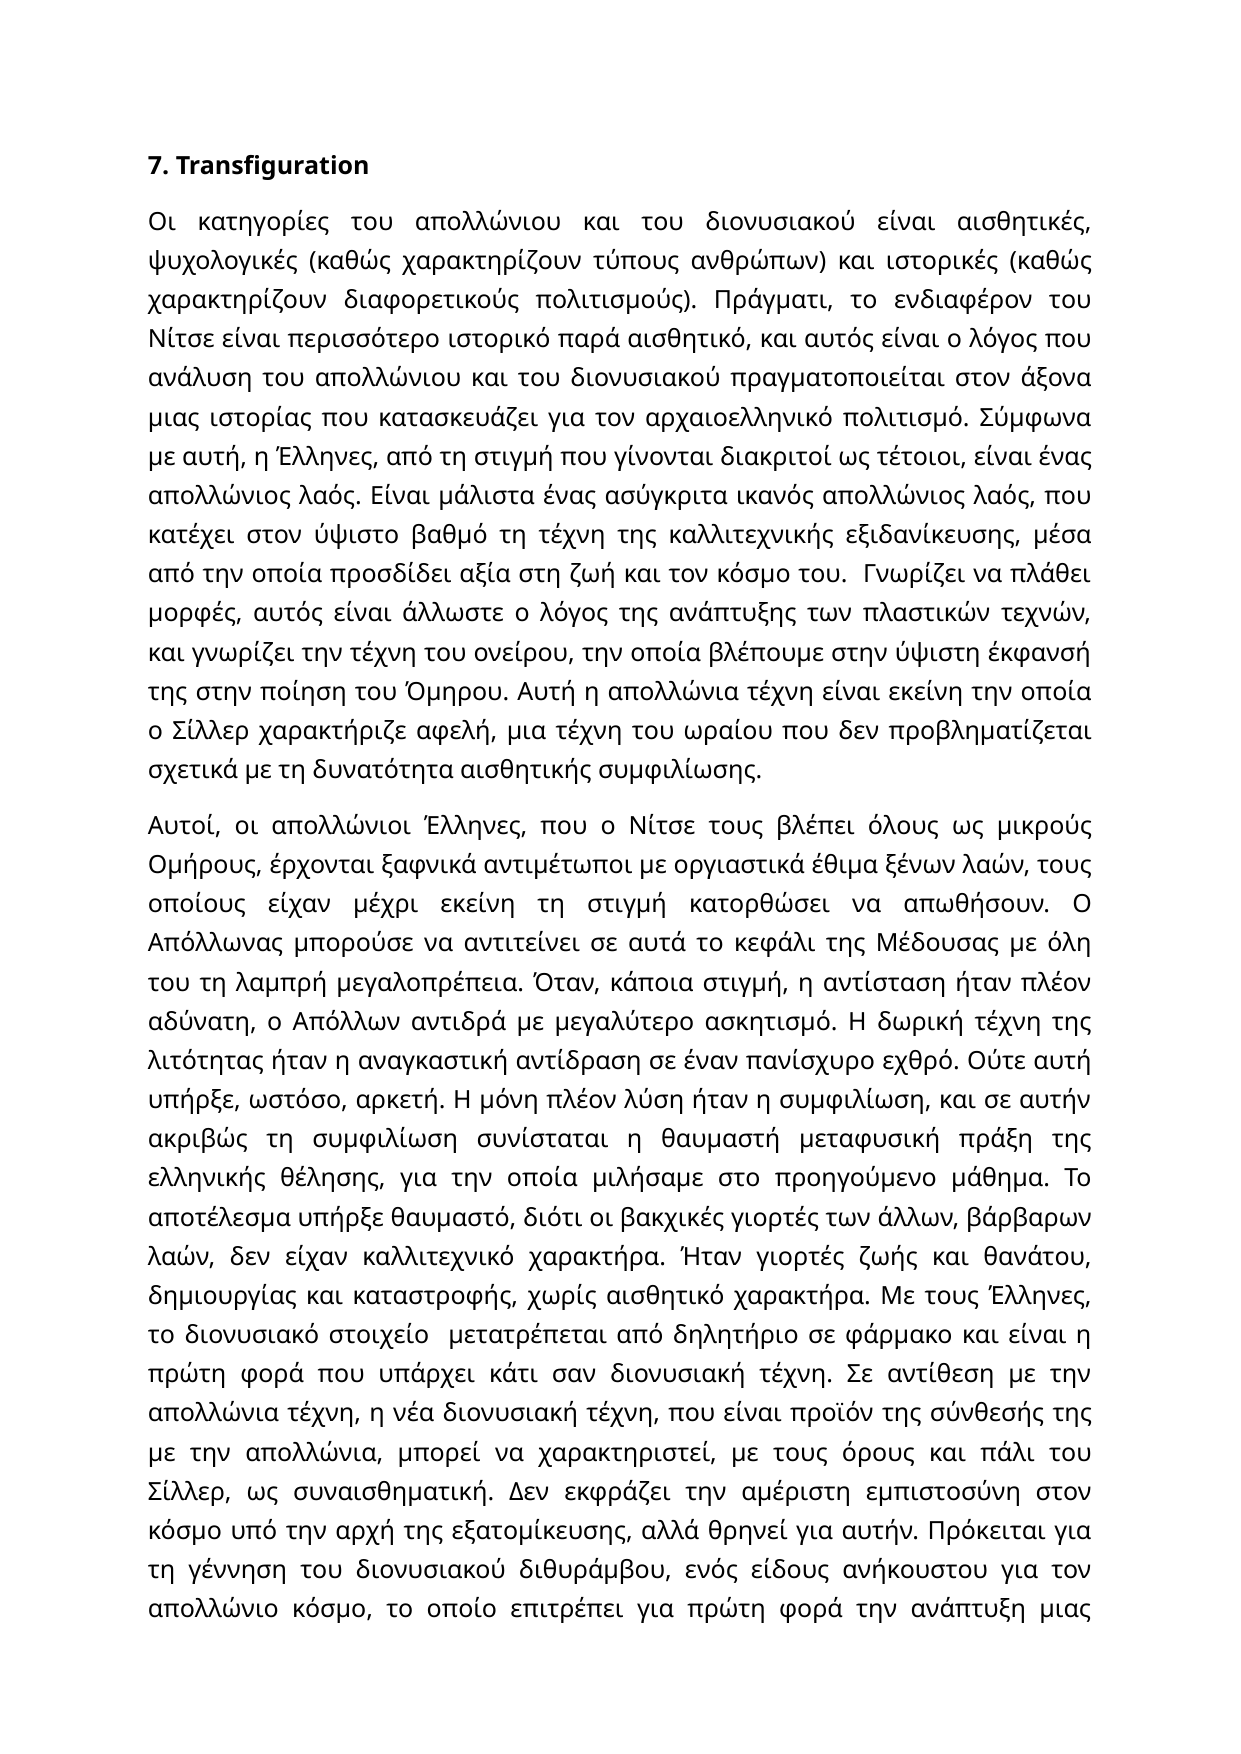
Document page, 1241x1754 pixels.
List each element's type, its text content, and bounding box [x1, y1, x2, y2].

text 7. Transfiguration [148, 148, 1093, 182]
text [148, 808, 1093, 1625]
text Οι κατηγορίες του απολλώνιου και του διονυσιακού είναι αισθητικές, ψυχολογικές (καθώς χαρακτηρίζουν τύπους ανθρώπων) και ιστορικές (καθώς χαρακτηρίζουν διαφορετικούς πολιτισμούς). Πράγματι, το ενδιαφέρον του Νίτσε είναι περισσότερο ιστορικό παρά αισθητικό, και αυτός είναι ο λόγος που ανάλυση του απολλώνιου και του διονυσιακού πραγματοποιείται στον άξονα μιας ιστορίας που κατασκευάζει για τον αρχαιοελληνικό πολιτισμό. Σύμφωνα με αυτή, η Έλληνες, από τη στιγμή που γίνονται διακριτοί ως τέτοιοι, είναι ένας απολλώνιος λαός. Είναι μάλιστα ένας ασύγκριτα ικανός απολλώνιος λαός, που κατέχει στον ύψιστο βαθμό τη τέχνη της καλλιτεχνικής εξιδανίκευσης, μέσα από την οποία προσδίδει αξία στη ζωή και τον κόσμο του. Γνωρίζει να πλάθει μορφές, αυτός είναι άλλωστε ο λόγος της ανάπτυξης των πλαστικών τεχνών, και γνωρίζει την τέχνη του ονείρου, την οποία βλέπουμε στην ύψιστη έκφανσή της στην ποίηση του Όμηρου. Αυτή η απολλώνια τέχνη είναι εκείνη την οποία ο Σίλλερ χαρακτήριζε αφελή, μια τέχνη του ωραίου που δεν προβληματίζεται σχετικά με τη δυνατότητα αισθητικής συμφιλίωσης. [148, 203, 1093, 786]
